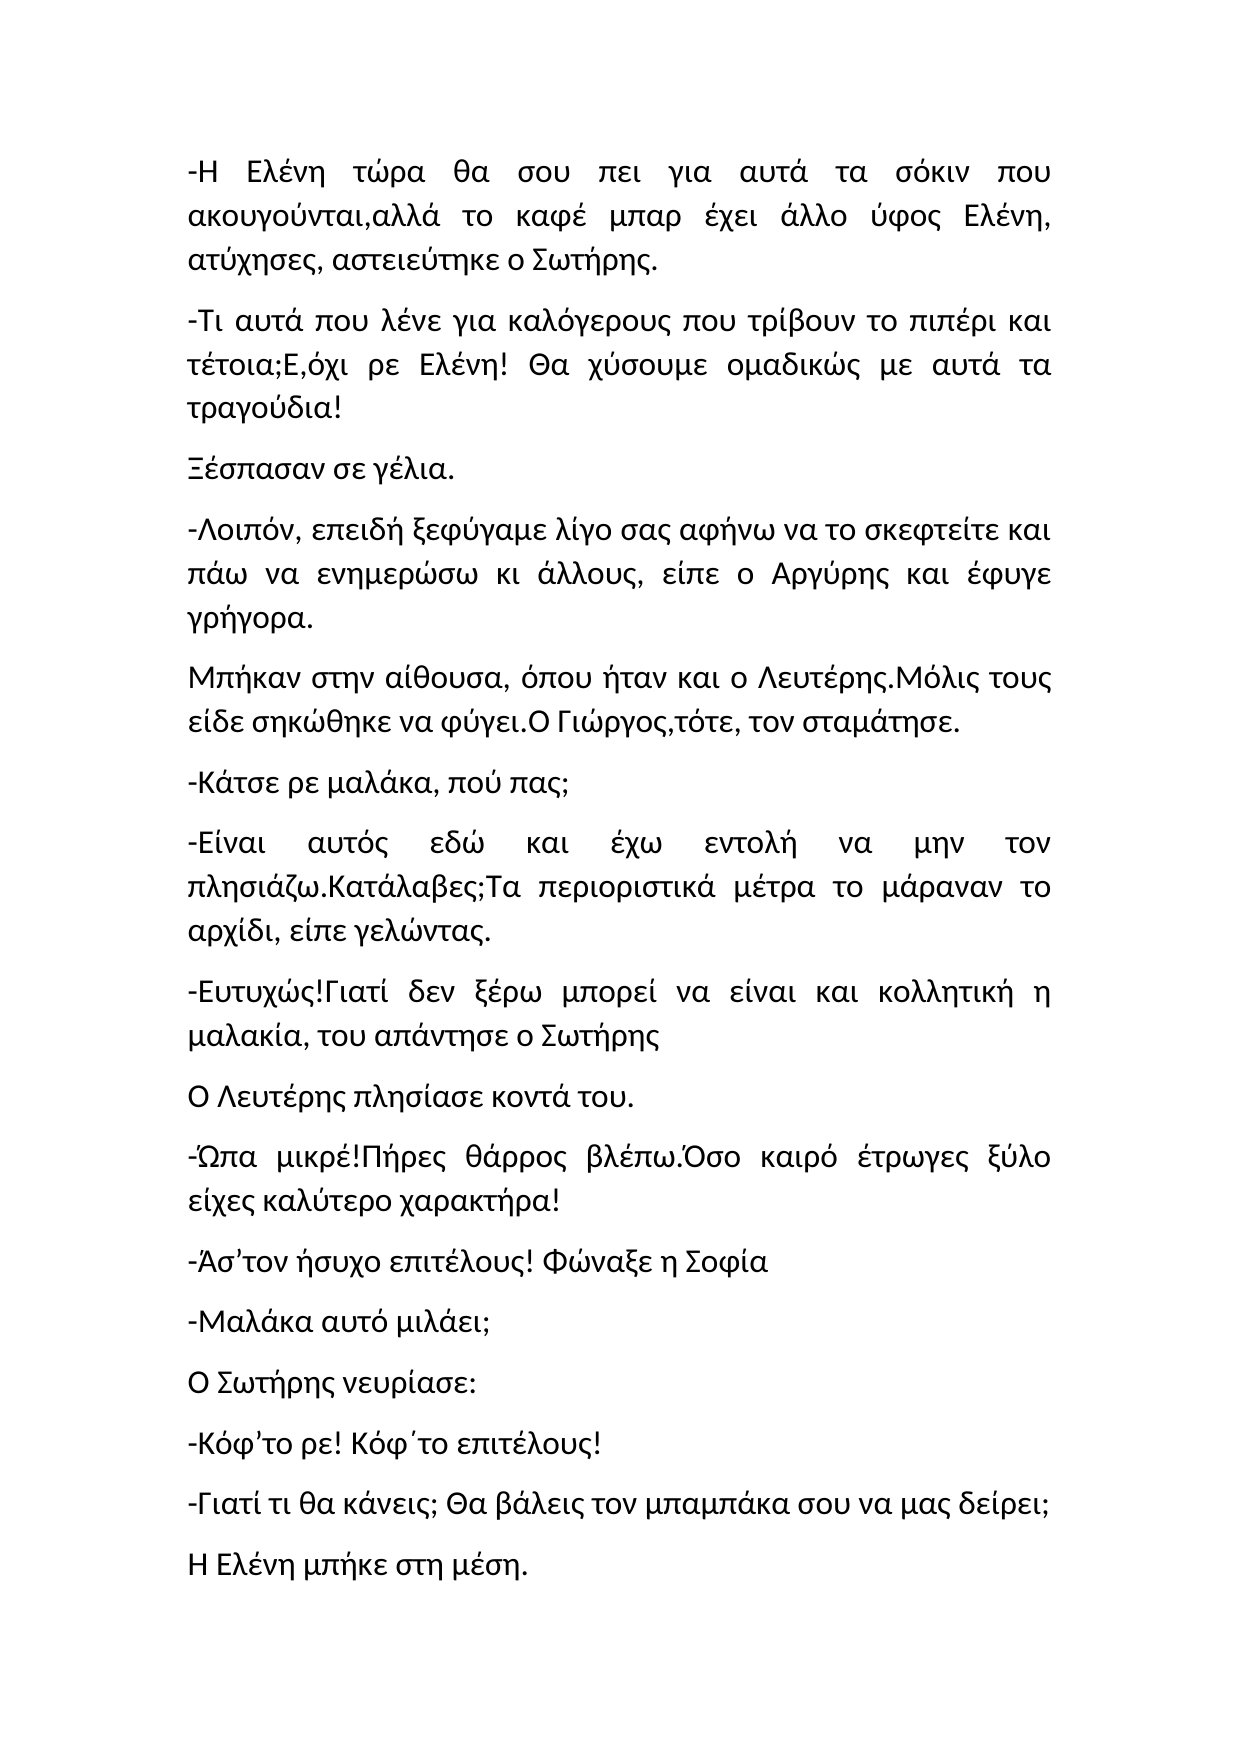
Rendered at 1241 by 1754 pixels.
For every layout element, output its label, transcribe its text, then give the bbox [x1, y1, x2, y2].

text Η Ελένη μπήκε στη μέση. [187, 1543, 1053, 1584]
text Ο Σωτήρης νευρίασε: [187, 1361, 1053, 1402]
text -Λοιπόν, επειδή ξεφύγαμε λίγο σας αφήνω να το σκεφτείτε και πάω να ενημερώσω κι άλλους, είπε ο Αργύρης και έφυγε γρήγορα. [187, 508, 1053, 636]
text -Άσ’τον ήσυχο επιτέλους! Φώναξε η Σοφία [187, 1240, 1053, 1281]
text -Ώπα μικρέ!Πήρες θάρρος βλέπω.Όσο καιρό έτρωγες ξύλο είχες καλύτερο χαρακτήρα! [187, 1135, 1053, 1220]
text -Κόφ’το ρε! Κόφ΄το επιτέλους! [187, 1422, 1053, 1462]
text Μπήκαν στην αίθουσα, όπου ήταν και ο Λευτέρης.Μόλις τους είδε σηκώθηκε να φύγει.Ο Γιώργος,τότε, τον σταμάτησε. [187, 656, 1053, 741]
text -Κάτσε ρε μαλάκα, πού πας; [187, 761, 1053, 802]
text Ξέσπασαν σε γέλια. [187, 447, 1053, 488]
text -Γιατί τι θα κάνεις; Θα βάλεις τον μπαμπάκα σου να μας δείρει; [187, 1482, 1053, 1523]
text -Η Ελένη τώρα θα σου πει για αυτά τα σόκιν που ακουγούνται,αλλά το καφέ μπαρ έχει άλλο ύφος Ελένη, ατύχησες, αστειεύτηκε ο Σωτήρης. [187, 150, 1053, 279]
text -Τι αυτά που λένε για καλόγερους που τρίβουν το πιπέρι και τέτοια;Ε,όχι ρε Ελένη! Θα χύσουμε ομαδικώς με αυτά τα τραγούδια! [187, 298, 1053, 427]
text -Μαλάκα αυτό μιλάει; [187, 1300, 1053, 1341]
text -Ευτυχώς!Γιατί δεν ξέρω μπορεί να είναι και κολλητική η μαλακία, του απάντησε ο Σωτήρης [187, 970, 1053, 1055]
text Ο Λευτέρης πλησίασε κοντά του. [187, 1074, 1053, 1115]
text -Είναι αυτός εδώ και έχω εντολή να μην τον πλησιάζω.Κατάλαβες;Τα περιοριστικά μέτρα το μάραναν το αρχίδι, είπε γελώντας. [187, 821, 1053, 950]
